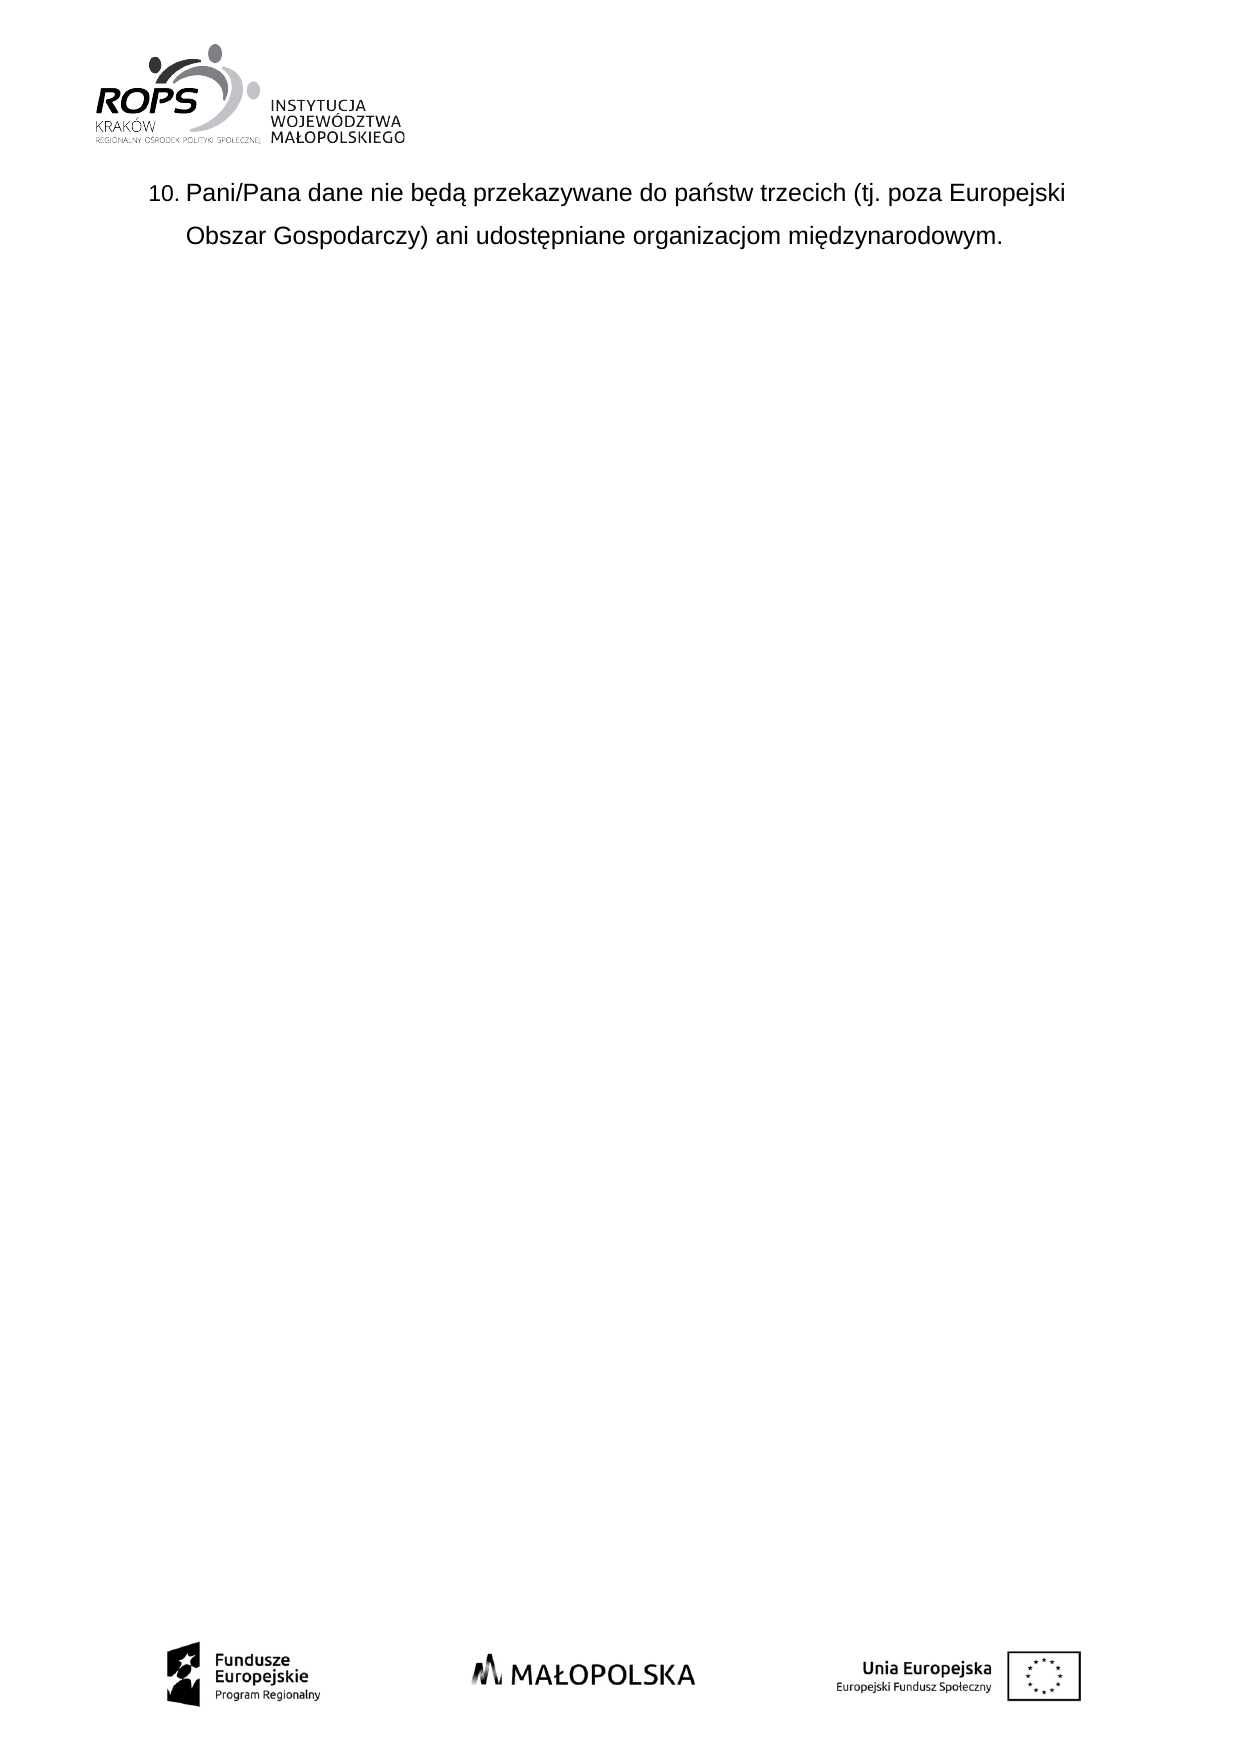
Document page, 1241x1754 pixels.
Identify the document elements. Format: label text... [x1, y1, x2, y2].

picture [151, 1625, 1097, 1723]
list Pani/Pana dane nie będą przekazywane do państw trzecich (tj. poza Europejski Obszar Gospodarczy) ani udostępniane organizacjom międzynarodowym. [148, 178, 1093, 250]
picture [96, 44, 405, 144]
